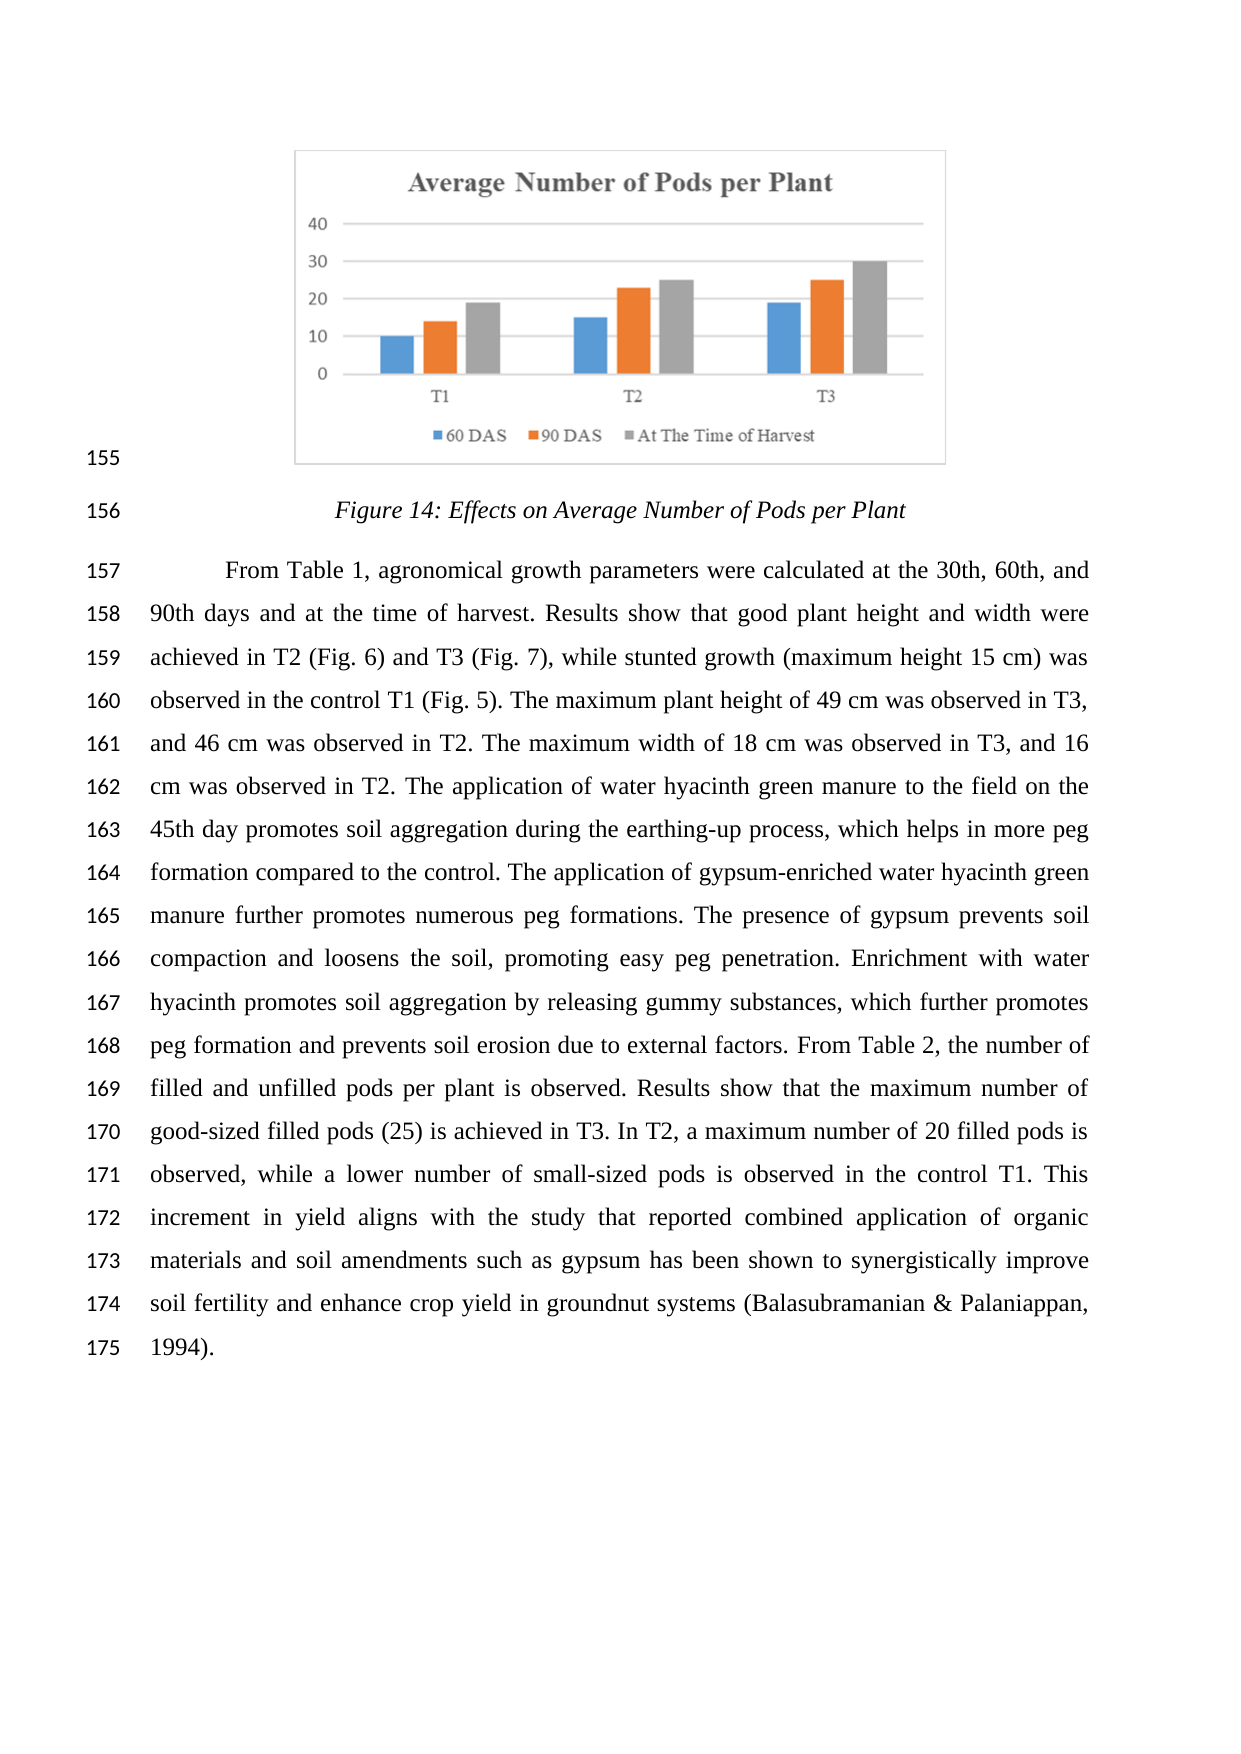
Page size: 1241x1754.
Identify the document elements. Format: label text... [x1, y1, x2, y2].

text From Table 1, agronomical growth parameters were calculated at the 30th, 60th, and 90th days and at the time of harvest. Results show that good plant height and width were achieved in T2 (Fig. 6) and T3 (Fig. 7), while stunted growth (maximum height 15 cm) was observed in the control T1 (Fig. 5). The maximum plant height of 49 cm was observed in T3, and 46 cm was observed in T2. The maximum width of 18 cm was observed in T3, and 16 cm was observed in T2. The application of water hyacinth green manure to the field on the 45th day promotes soil aggregation during the earthing-up process, which helps in more peg formation compared to the control. The application of gypsum-enriched water hyacinth green manure further promotes numerous peg formations. The presence of gypsum prevents soil compaction and loosens the soil, promoting easy peg penetration. Enrichment with water hyacinth promotes soil aggregation by releasing gummy substances, which further promotes peg formation and prevents soil erosion due to external factors. From Table 2, the number of filled and unfilled pods per plant is observed. Results show that the maximum number of good-sized filled pods (25) is achieved in T3. In T2, a maximum number of 20 filled pods is observed, while a lower number of small-sized pods is observed in the control T1. This increment in yield aligns with the study that reported combined application of organic materials and soil amendments such as gypsum has been shown to synergistically improve soil fertility and enhance crop yield in groundnut systems (Balasubramanian & Palaniappan, 1994). [150, 555, 1090, 1360]
text Figure 14: Effects on Average Number of Pods per Plant [150, 496, 1090, 524]
picture [294, 150, 947, 465]
